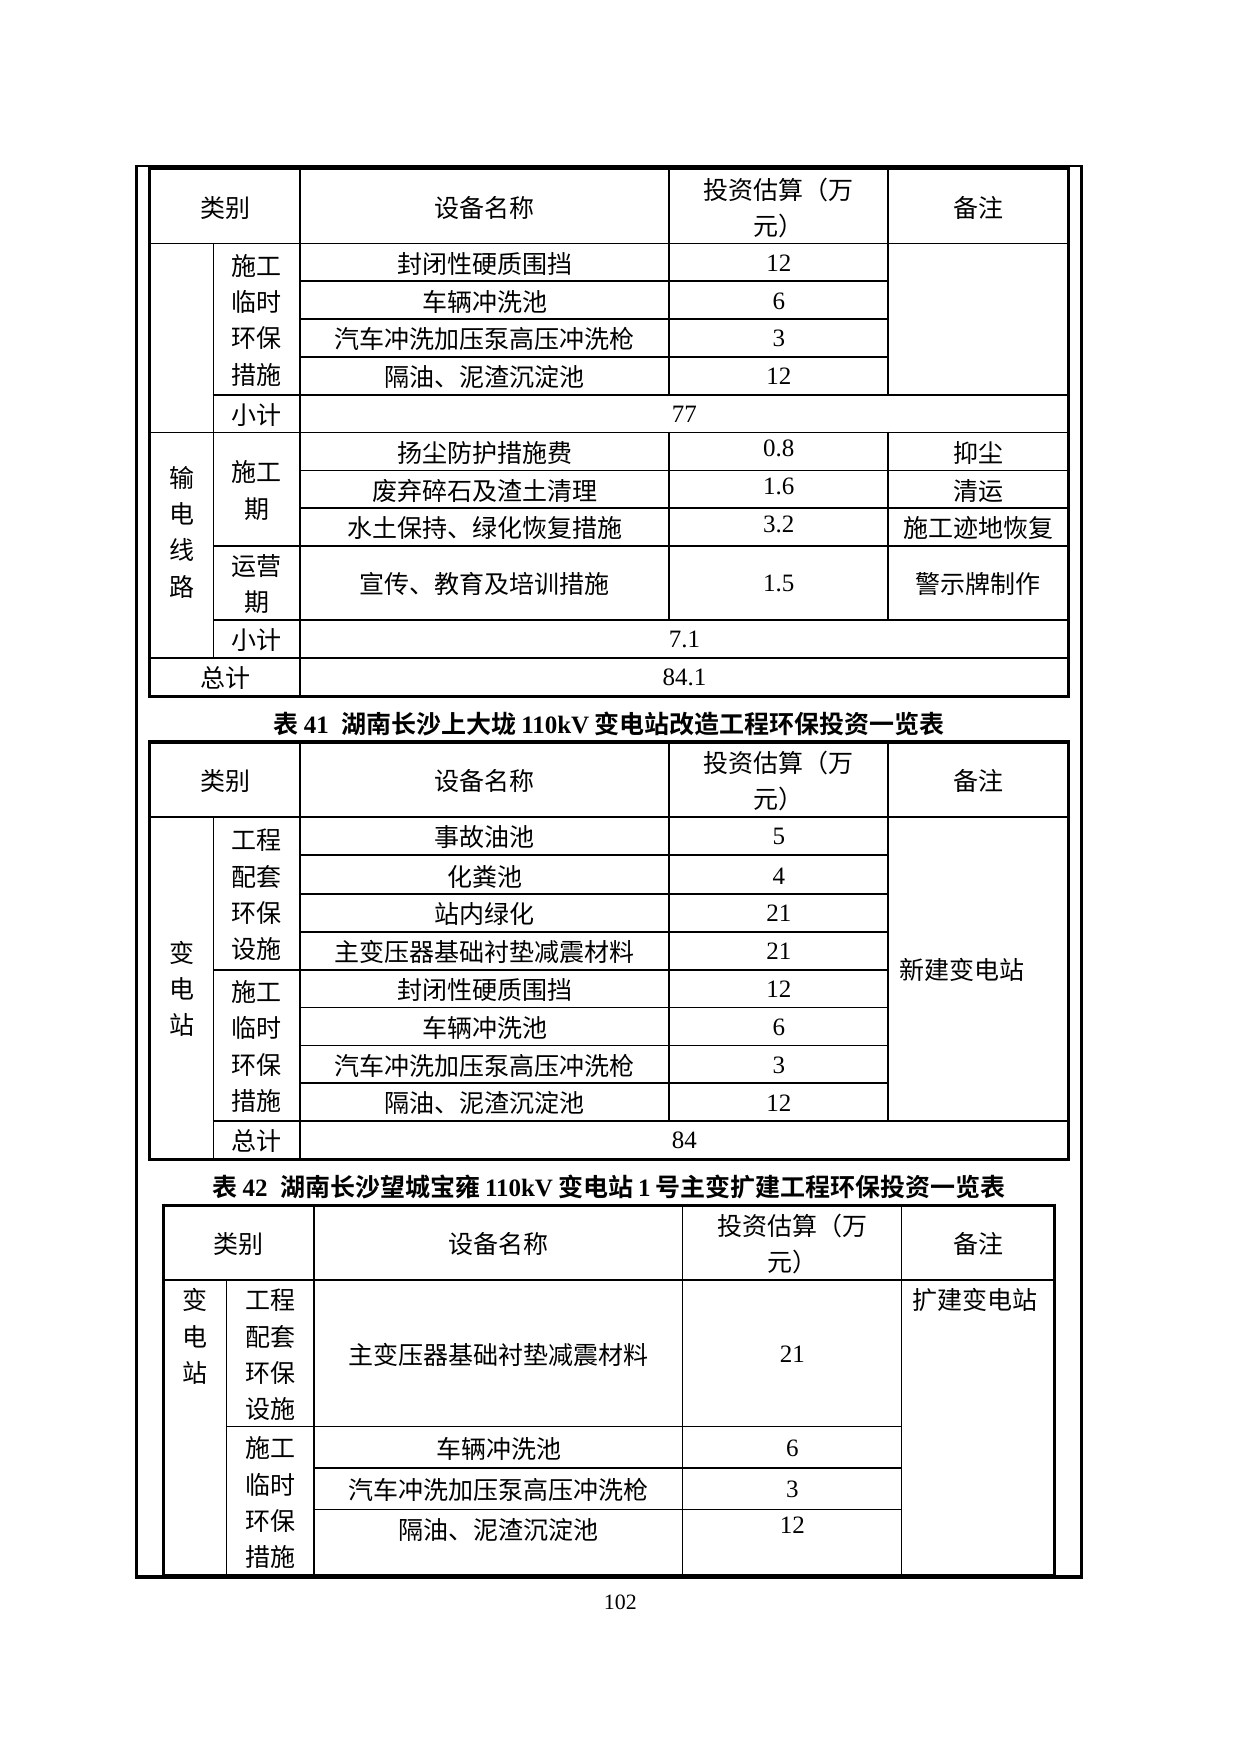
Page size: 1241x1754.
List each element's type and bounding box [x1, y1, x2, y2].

table_cell [138, 167, 1080, 1575]
